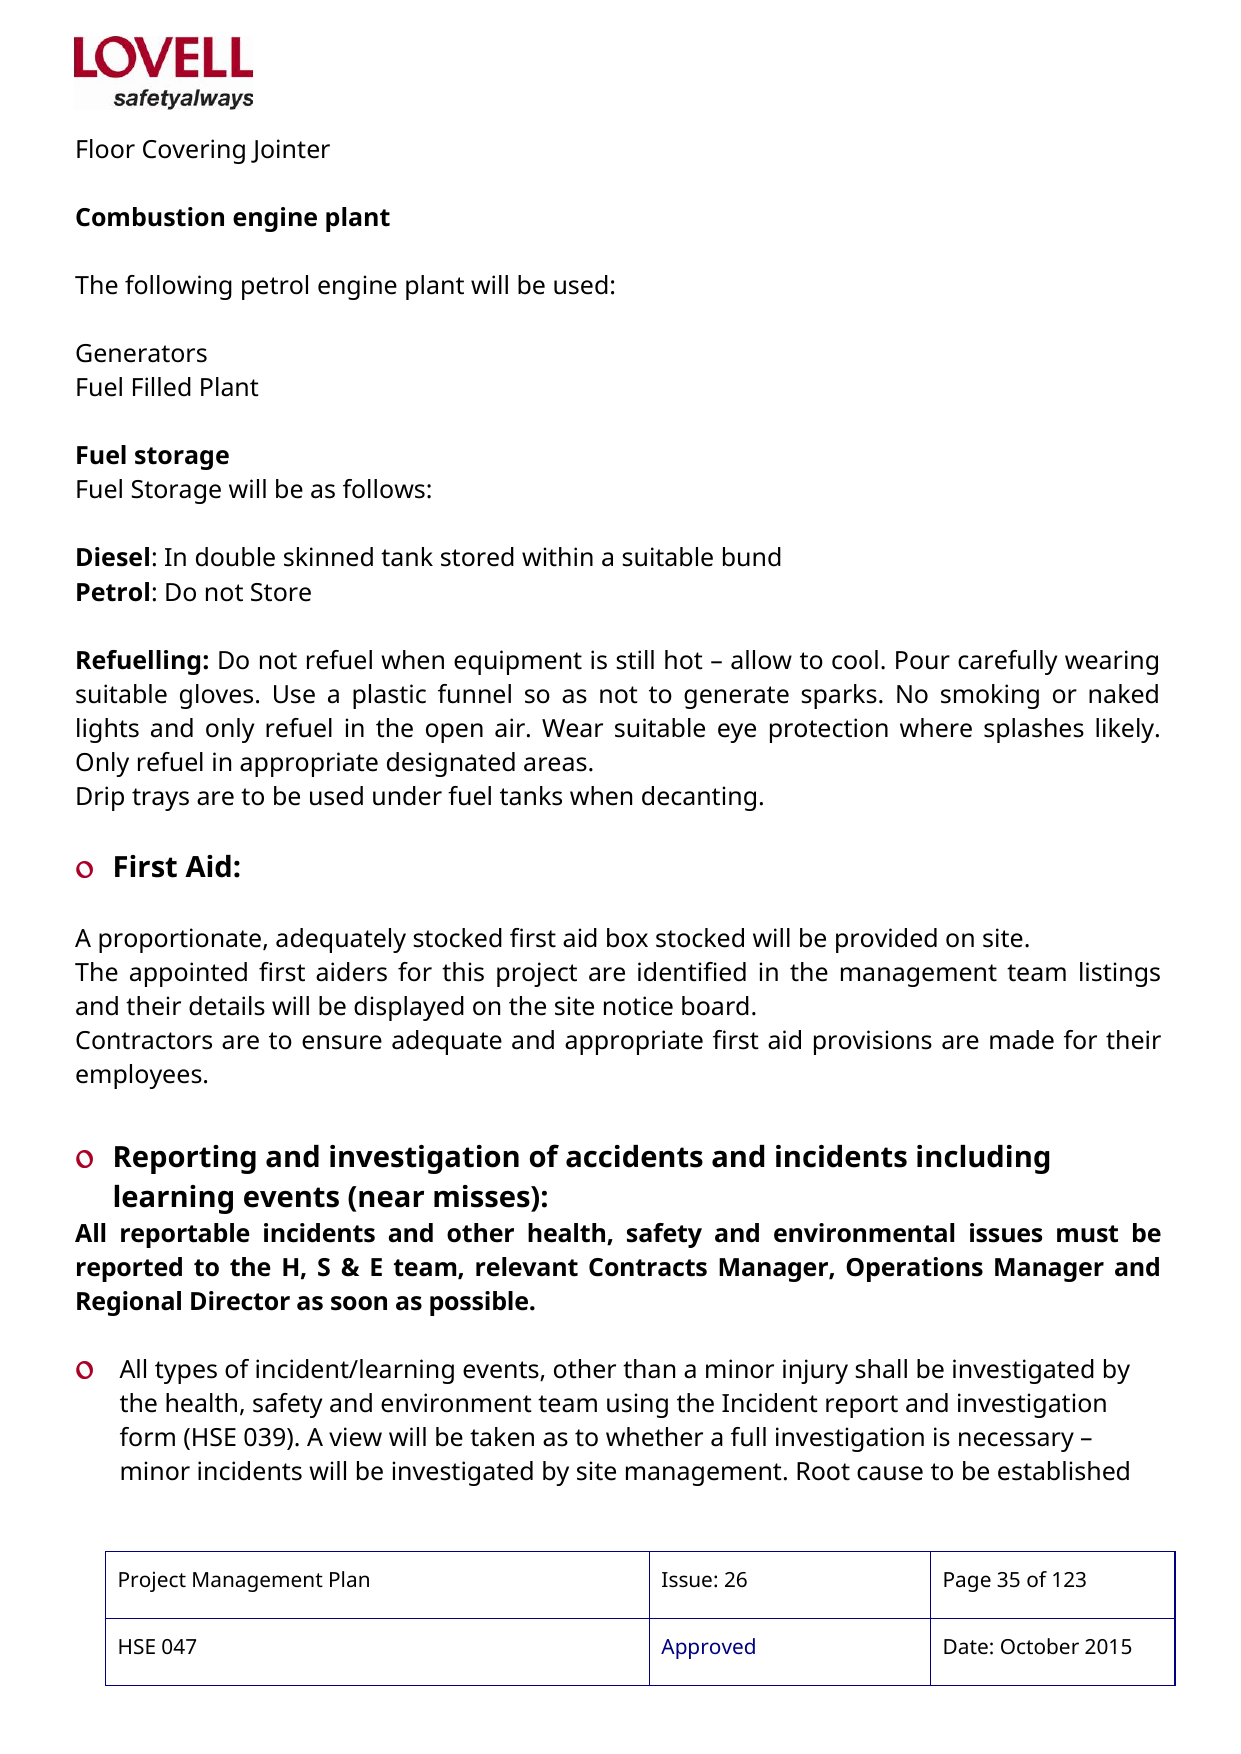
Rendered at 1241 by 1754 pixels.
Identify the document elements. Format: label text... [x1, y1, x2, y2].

text Combustion engine plant [75, 199, 1162, 233]
text Drip trays are to be used under fuel tanks when decanting. [75, 778, 1162, 813]
text A proportionate, adequately stocked first aid box stocked will be provided on site. [75, 920, 1162, 954]
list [75, 1352, 1162, 1488]
list First Aid: [75, 847, 1218, 886]
picture [76, 1150, 93, 1168]
text Fuel Storage will be as follows: [75, 472, 1162, 506]
text Contractors are to ensure adequate and appropriate first aid provisions are made for their employees. [75, 1023, 1162, 1091]
text The appointed first aiders for this project are identified in the management team listings and their details will be displayed on the site notice board. [75, 954, 1162, 1023]
list Reporting and investigation of accidents and incidents including learning events (near misses): [75, 1136, 1162, 1216]
text Petrol: Do not Store [75, 574, 1162, 608]
picture [73, 36, 254, 110]
text Floor Covering Jointer [75, 131, 1162, 165]
text All reportable incidents and other health, safety and environmental issues must be reported to the H, S & E team, relevant Contracts Manager, Operations Manager and Regional Director as soon as possible. [75, 1216, 1162, 1318]
text Refuelling: Do not refuel when equipment is still hot – allow to cool. Pour carefully wearing suitable gloves. Use a plastic funnel so as not to generate sparks. No smoking or naked lights and only refuel in the open air. Wear suitable eye protection where splashes likely. Only refuel in appropriate designated areas. [75, 642, 1162, 778]
text The following petrol engine plant will be used: [75, 268, 1162, 302]
text Diesel: In double skinned tank stored within a suitable bund [75, 540, 1162, 574]
picture [76, 861, 93, 878]
text Fuel Filled Plant [75, 370, 1162, 404]
text Generators [75, 336, 1162, 370]
text Fuel storage [75, 438, 1162, 472]
picture [76, 1361, 93, 1379]
